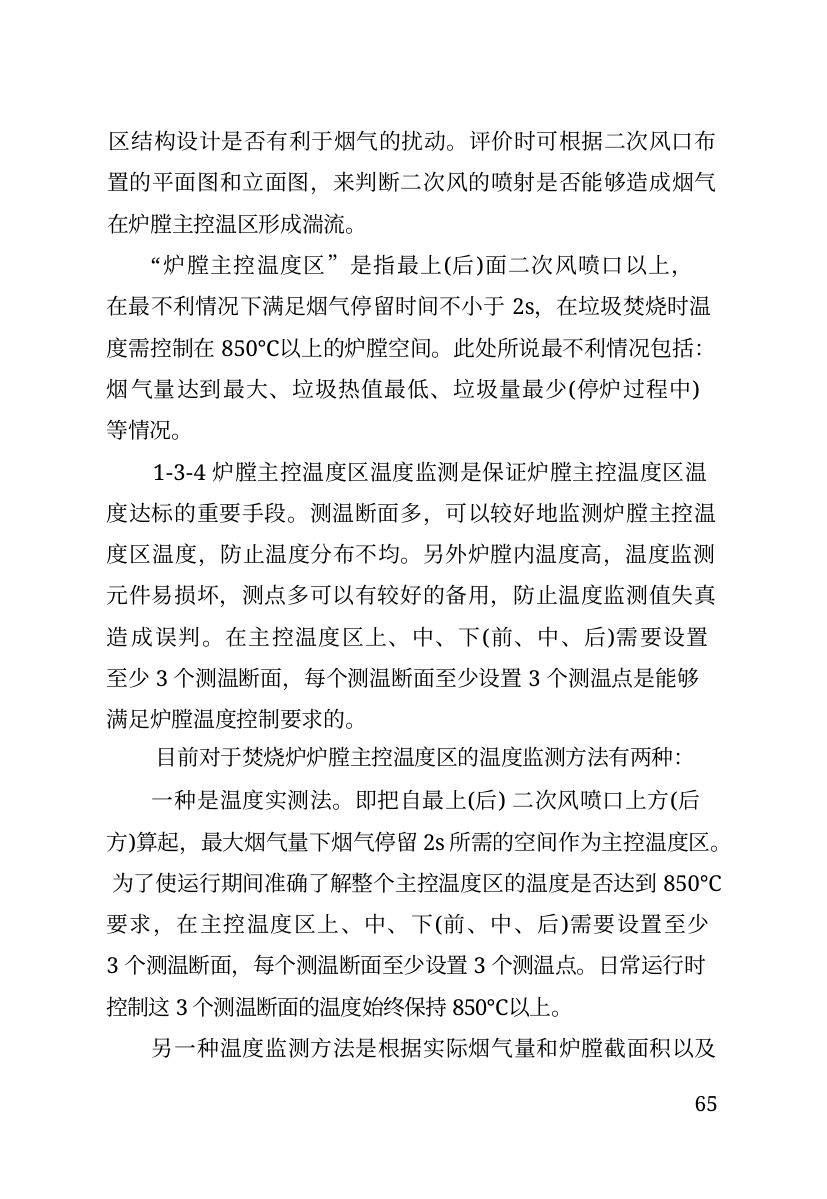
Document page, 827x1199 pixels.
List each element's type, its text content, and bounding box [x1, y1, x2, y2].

text 一种是温度实测法。即把自最上(后) 二次风喷口上方(后 方)算起，最大烟气量下烟气停留2s所需的空间作为主控温度区。 为了使运行期间准确了解整个主控温度区的温度是否达到 850℃ 要求，在主控温度区上、中、下(前、中、后)需要设置至少 3 个测温断面，每个测温断面至少设置 3 个测温点。日常运行时 控制这 3 个测温断面的温度始终保持 850℃以上。 [106, 784, 726, 1022]
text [105, 1031, 717, 1063]
text 1-3-4 炉膛主控温度区温度监测是保证炉膛主控温度区温 度达标的重要手段。测温断面多，可以较好地监测炉膛主控温 度区温度，防止温度分布不均。另外炉膛内温度高，温度监测 元件易损坏，测点多可以有较好的备用，防止温度监测值失真 造成误判。在主控温度区上、中、下(前、中、后)需要设置 至少 3 个测温断面，每个测温断面至少设置 3 个测温点是能够 满足炉膛温度控制要求的。 [106, 455, 718, 734]
text “炉膛主控温度区”是指最上(后)面二次风喷口以上， 在最不利情况下满足烟气停留时间不小于 2s，在垃圾焚烧时温 度需控制在 850℃以上的炉膛空间。此处所说最不利情况包括： 烟气量达到最大、垃圾热值最低、垃圾量最少(停炉过程中) 等情况。 [107, 248, 718, 445]
text 区结构设计是否有利于烟气的扰动。评价时可根据二次风口布 置的平面图和立面图，来判断二次风的喷射是否能够造成烟气 在炉膛主控温区形成湍流。 [107, 124, 717, 238]
text 目前对于焚烧炉炉膛主控温度区的温度监测方法有两种： [155, 743, 726, 771]
